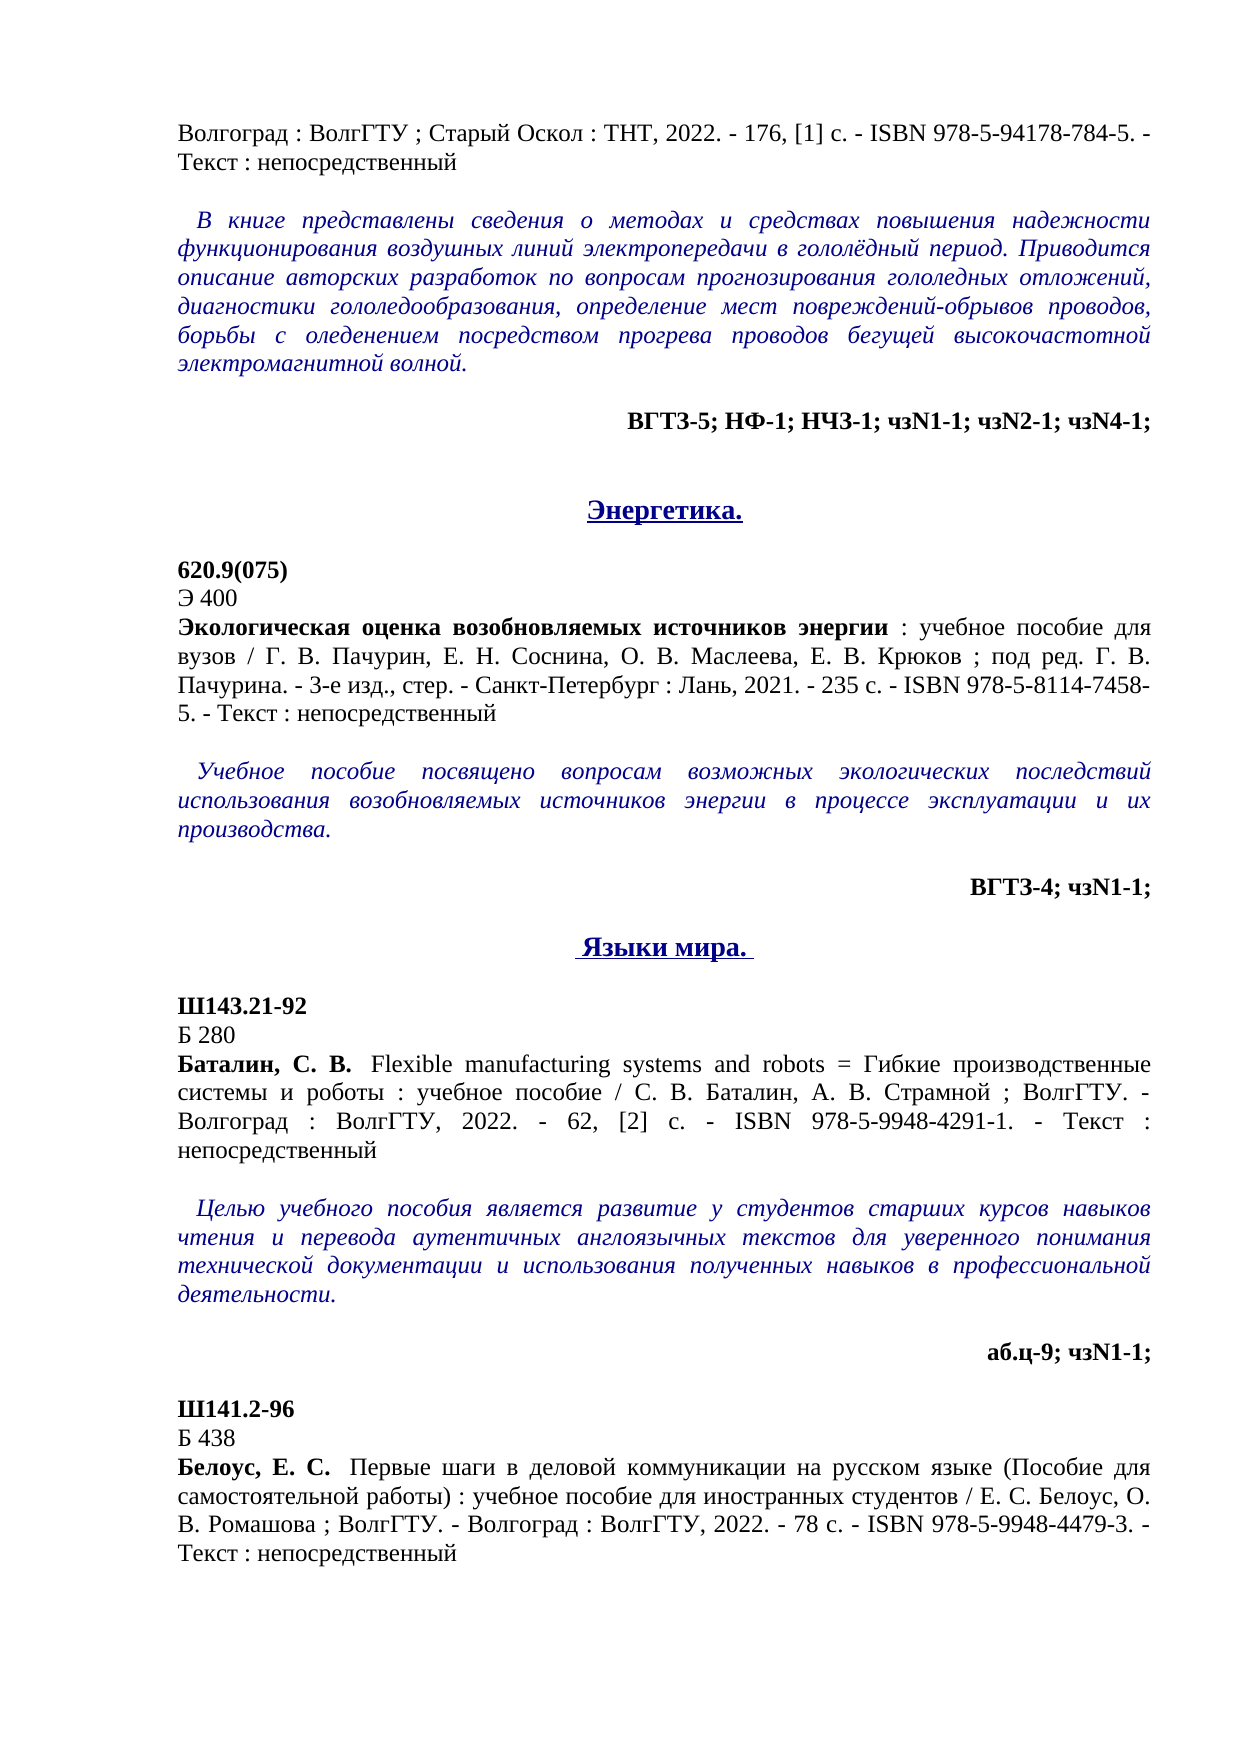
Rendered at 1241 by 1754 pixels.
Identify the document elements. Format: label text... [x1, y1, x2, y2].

text Белоус, Е. С. Первые шаги в деловой коммуникации на русском языке (Пособие для самостоятельной работы) : учебное пособие для иностранных студентов / Е. С. Белоус, О. В. Ромашова ; ВолгГТУ. - Волгоград : ВолгГТУ, 2022. - 78 с. - ISBN 978-5-9948-4479-3. - Текст : непосредственный [177, 1452, 1152, 1567]
text Баталин, С. В. Flexible manufacturing systems and robots = Гибкие производственные системы и роботы : учебное пособие / С. В. Баталин, А. В. Страмной ; ВолгГТУ. - Волгоград : ВолгГТУ, 2022. - 62, [2] с. - ISBN 978-5-9948-4291-1. - Текст : непосредственный [177, 1049, 1152, 1164]
text В книге представлены сведения о методах и средствах повышения надежности функционирования воздушных линий электропередачи в гололёдный период. Приводится описание авторских разработок по вопросам прогнозирования гололедных отложений, диагностики гололедообразования, определение мест повреждений-обрывов проводов, борьбы с оледенением посредством прогрева проводов бегущей высокочастотной электромагнитной волной. [177, 205, 1152, 377]
text 620.9(075) [177, 555, 1152, 583]
subtitle Энергетика. [177, 493, 1152, 526]
text Учебное пособие посвящено вопросам возможных экологических последствий использования возобновляемых источников энергии в процессе эксплуатации и их производства. [177, 756, 1152, 843]
text Экологическая оценка возобновляемых источников энергии : учебное пособие для вузов / Г. В. Пачурин, Е. Н. Соснина, О. В. Маслеева, Е. В. Крюков ; под ред. Г. В. Пачурина. - 3-е изд., стер. - Санкт-Петербург : Лань, 2021. - 235 с. - ISBN 978-5-8114-7458-5. - Текст : непосредственный [177, 612, 1152, 727]
text Э 400 [177, 583, 1152, 612]
text Целью учебного пособия является развитие у студентов старших курсов навыков чтения и перевода аутентичных англоязычных текстов для уверенного понимания технической документации и использования полученных навыков в профессиональной деятельности. [177, 1193, 1152, 1308]
text Ш141.2-96 [177, 1394, 1152, 1423]
text ВГТЗ-5; НФ-1; НЧЗ-1; чзN1-1; чзN2-1; чзN4-1; [177, 406, 1152, 435]
text Ш143.21-92 [177, 991, 1152, 1020]
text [177, 118, 1152, 176]
subtitle Языки мира. [177, 930, 1152, 962]
text Б 438 [177, 1423, 1152, 1452]
text Б 280 [177, 1020, 1152, 1049]
text аб.ц-9; чзN1-1; [177, 1337, 1152, 1366]
text ВГТЗ-4; чзN1-1; [177, 872, 1152, 901]
